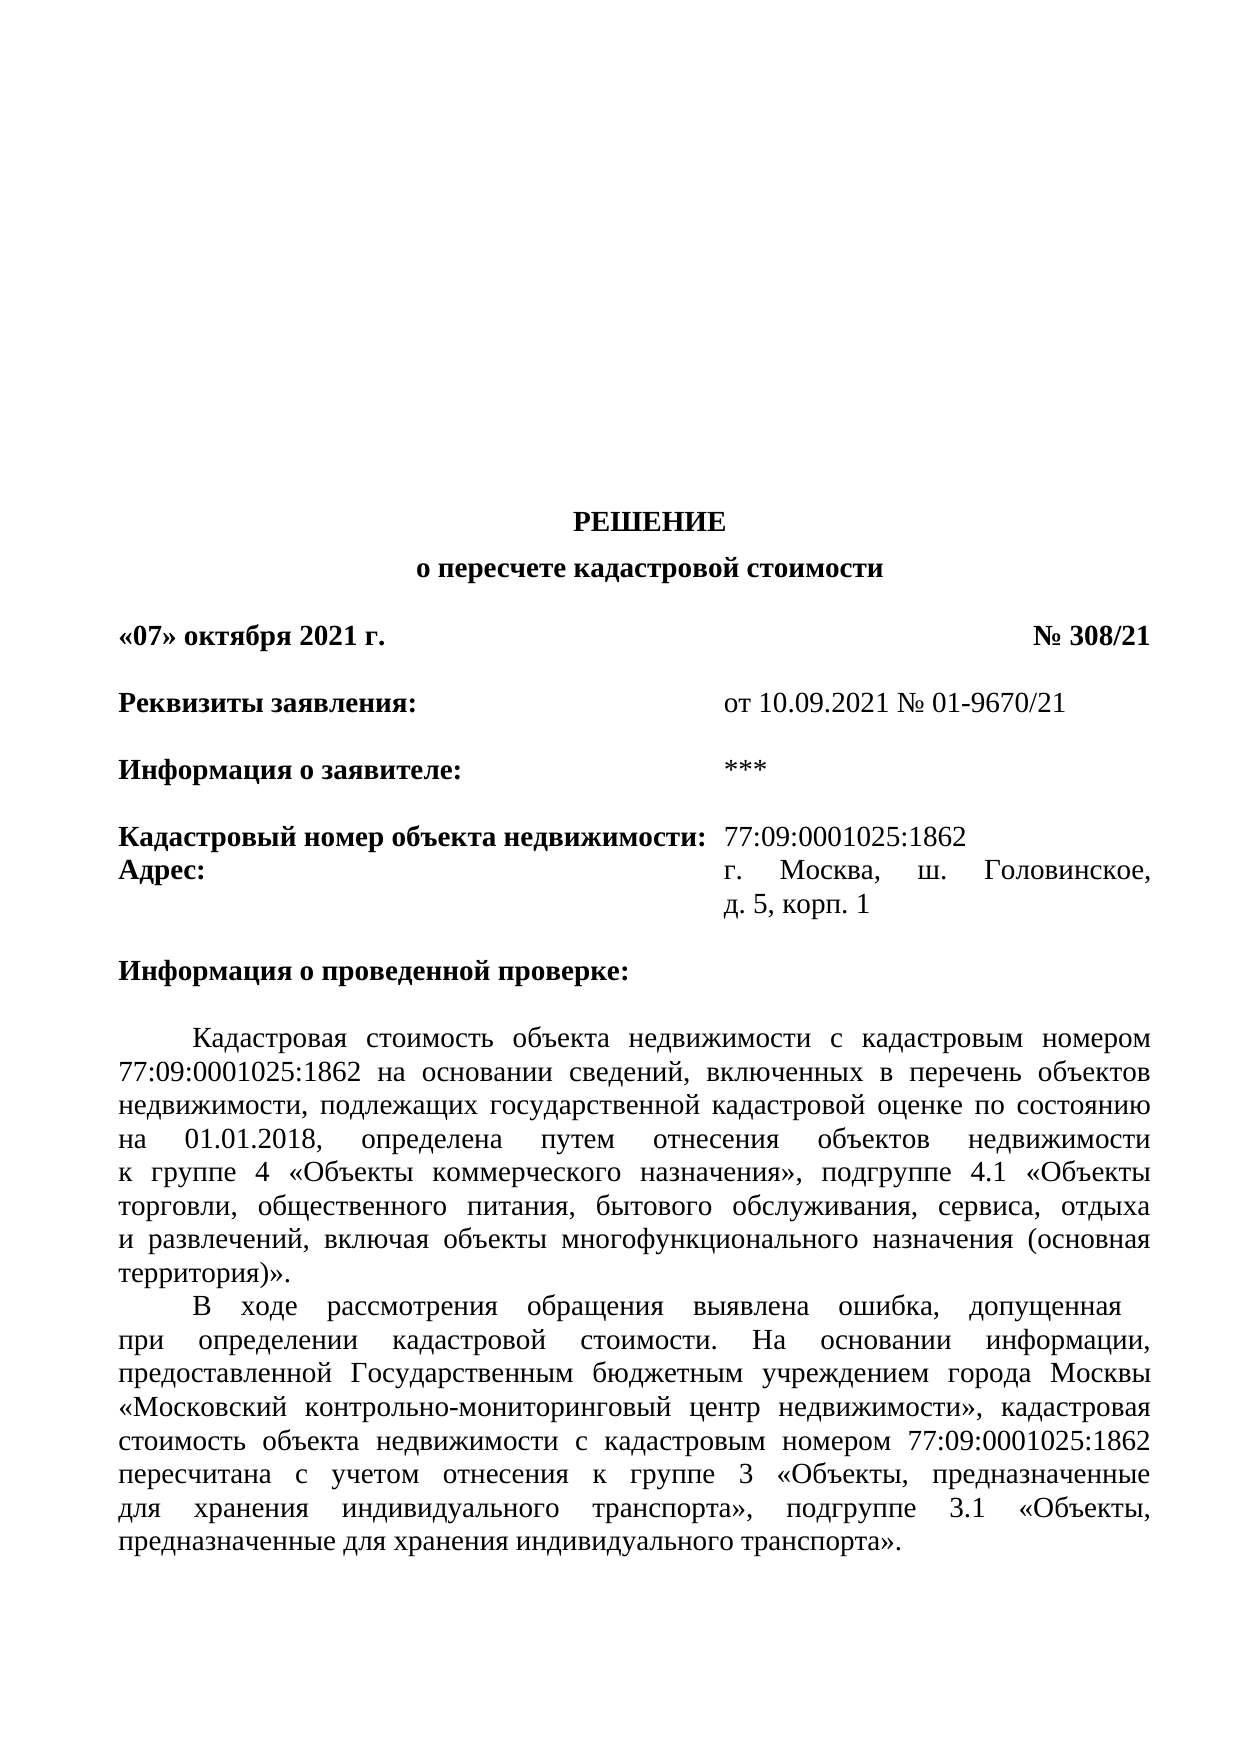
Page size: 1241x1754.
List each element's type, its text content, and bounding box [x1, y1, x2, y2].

text Информация о проведенной проверке: [118, 953, 1152, 987]
text В ходе рассмотрения обращения выявлена ошибка, допущенная при определении кадастровой стоимости. На основании информации, предоставленной Государственным бюджетным учреждением города Москвы «Московский контрольно-мониторинговый центр недвижимости», кадастровая стоимость объекта недвижимости с кадастровым номером 77:09:0001025:1862 пересчитана с учетом отнесения к группе 3 «Объекты, предназначенные для хранения индивидуального транспорта», подгруппе 3.1 «Объекты, предназначенные для хранения индивидуального транспорта». [118, 1288, 1152, 1557]
text Информация о заявителе: *** [118, 752, 1167, 785]
text Кадастровая стоимость объекта недвижимости с кадастровым номером 77:09:0001025:1862 на основании сведений, включенных в перечень объектов недвижимости, подлежащих государственной кадастровой оценке по состоянию на 01.01.2018, определена путем отнесения объектов недвижимости к группе 4 «Объекты коммерческого назначения», подгруппе 4.1 «Объекты торговли, общественного питания, бытового обслуживания, сервиса, отдыха и развлечений, включая объекты многофункционального назначения (основная территория)». [118, 1020, 1152, 1288]
text «07» октября 2021 г. № 308/21 [118, 618, 1152, 651]
text о пересчете кадастровой стоимости [148, 551, 1152, 584]
text Реквизиты заявления: от 10.09.2021 № 01-9670/21 [118, 685, 1152, 718]
text Адрес: г. Москва, ш. Головинское, д. 5, корп. 1 [118, 852, 1152, 919]
text Кадастровый номер объекта недвижимости: 77:09:0001025:1862 [118, 819, 1152, 852]
text РЕШЕНИЕ [148, 504, 1152, 538]
